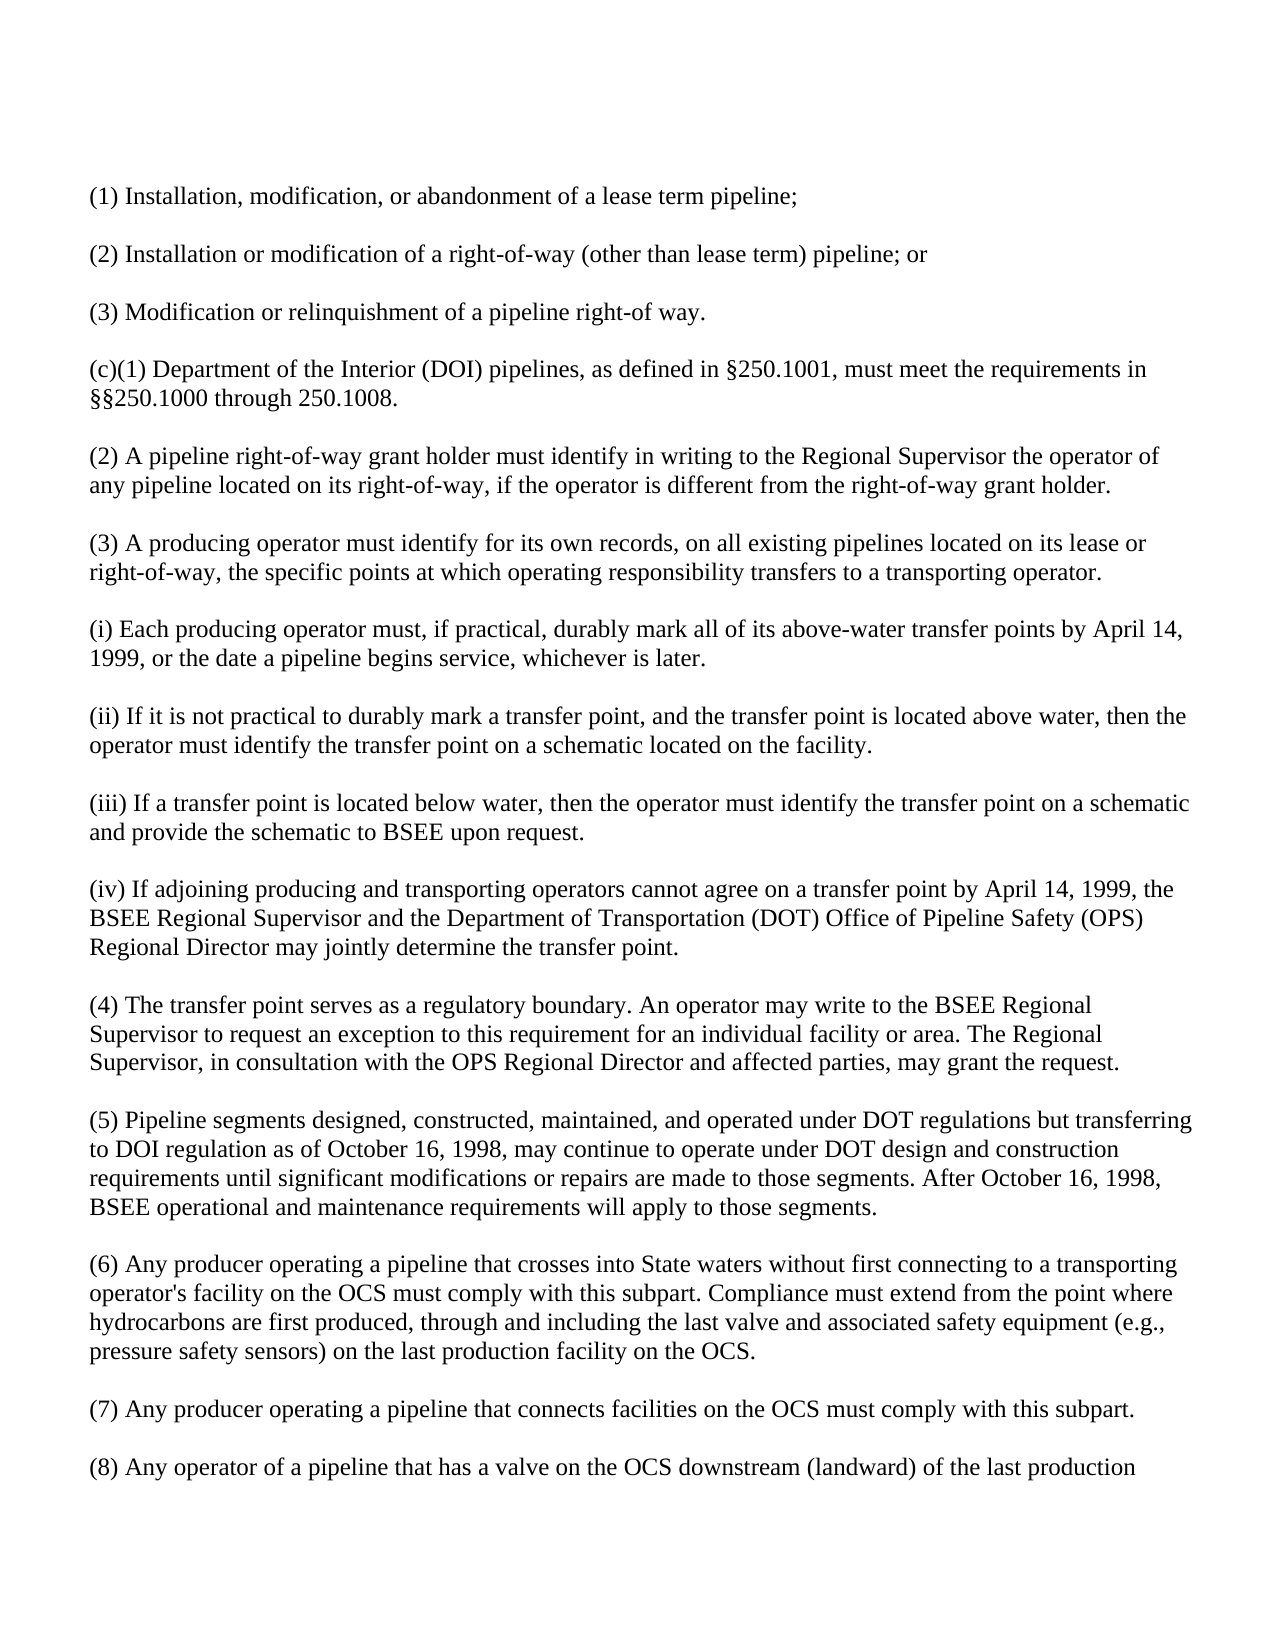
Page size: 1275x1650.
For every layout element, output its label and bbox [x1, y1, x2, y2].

table_header [88, 150, 1194, 1482]
